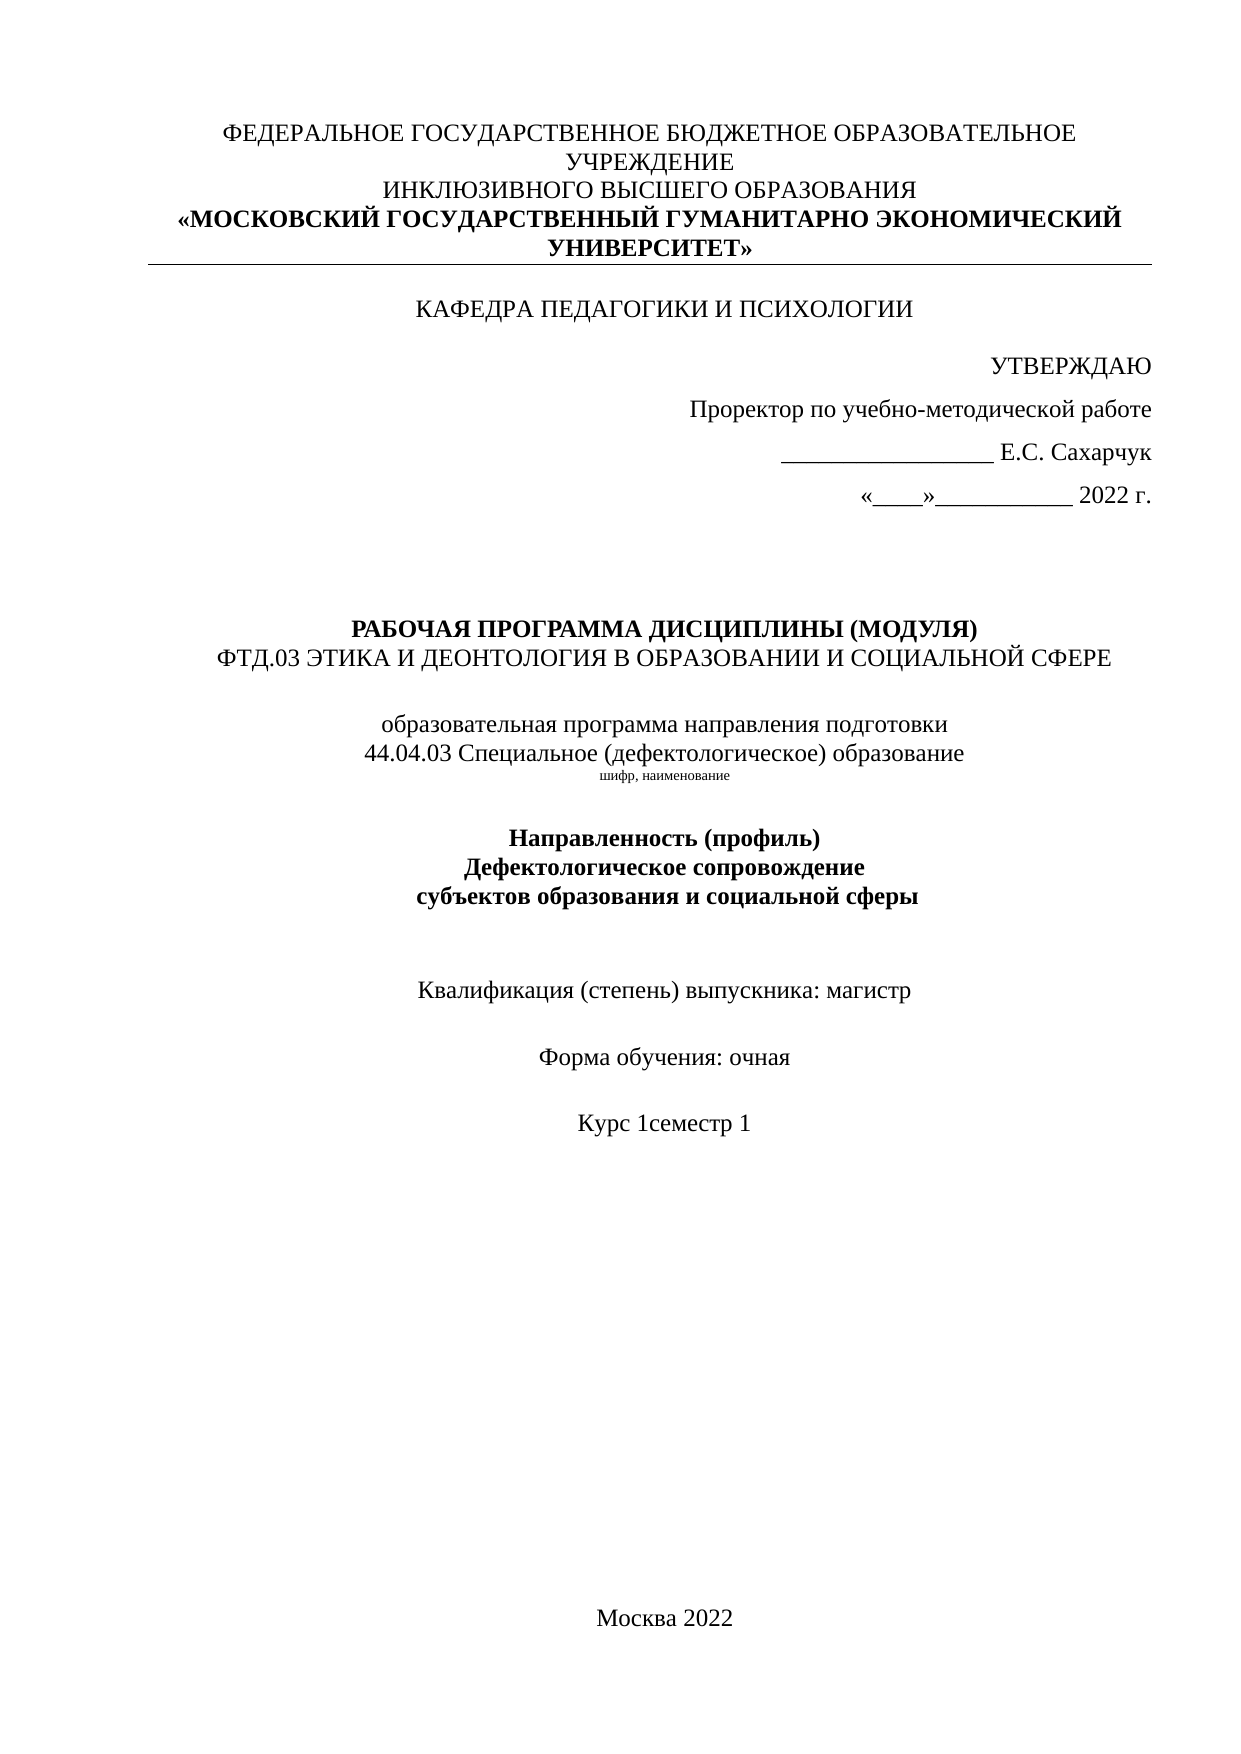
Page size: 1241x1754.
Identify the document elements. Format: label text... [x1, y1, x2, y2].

text РАБОЧАЯ ПРОГРАММА ДИСЦИПЛИНЫ (МОДУЛЯ) [177, 614, 1152, 643]
text _________________ Е.С. Сахарчук [177, 437, 1152, 466]
text Квалификация (степень) выпускника: магистр [177, 976, 1152, 1004]
text ФЕДЕРАЛЬНОЕ ГОСУДАРСТВЕННОЕ БЮДЖЕТНОЕ ОБРАЗОВАТЕЛЬНОЕ УЧРЕЖДЕНИЕ [148, 118, 1152, 176]
text «МОСКОВСКИЙ ГОСУДАРСТВЕННЫЙ ГУМАНИТАРНО ЭКОНОМИЧЕСКИЙ УНИВЕРСИТЕТ» [148, 204, 1152, 264]
text ФТД.03 ЭТИКА И ДЕОНТОЛОГИЯ В ОБРАЗОВАНИИ И СОЦИАЛЬНОЙ СФЕРЕ [177, 643, 1152, 672]
text Форма обучения: очная [177, 1042, 1152, 1070]
text УТВЕРЖДАЮ [177, 351, 1152, 380]
text образовательная программа направления подготовки [177, 709, 1152, 738]
text Направленность (профиль) [177, 823, 1152, 852]
text субъектов образования и социальной сферы [177, 881, 1152, 909]
text «____»___________ 2022 г. [177, 481, 1152, 509]
text 44.04.03 Специальное (дефектологическое) образование [177, 738, 1152, 767]
text КАФЕДРА ПЕДАГОГИКИ И ПСИХОЛОГИИ [177, 294, 1152, 322]
text Проректор по учебно-методической работе [177, 394, 1152, 423]
text ИНКЛЮЗИВНОГО ВЫСШЕГО ОБРАЗОВАНИЯ [148, 176, 1152, 204]
text Москва 2022 [177, 1603, 1152, 1632]
text Курс 1семестр 1 [177, 1108, 1152, 1136]
text шифр, наименование [177, 767, 1152, 795]
text Дефектологическое сопровождение [177, 852, 1152, 881]
